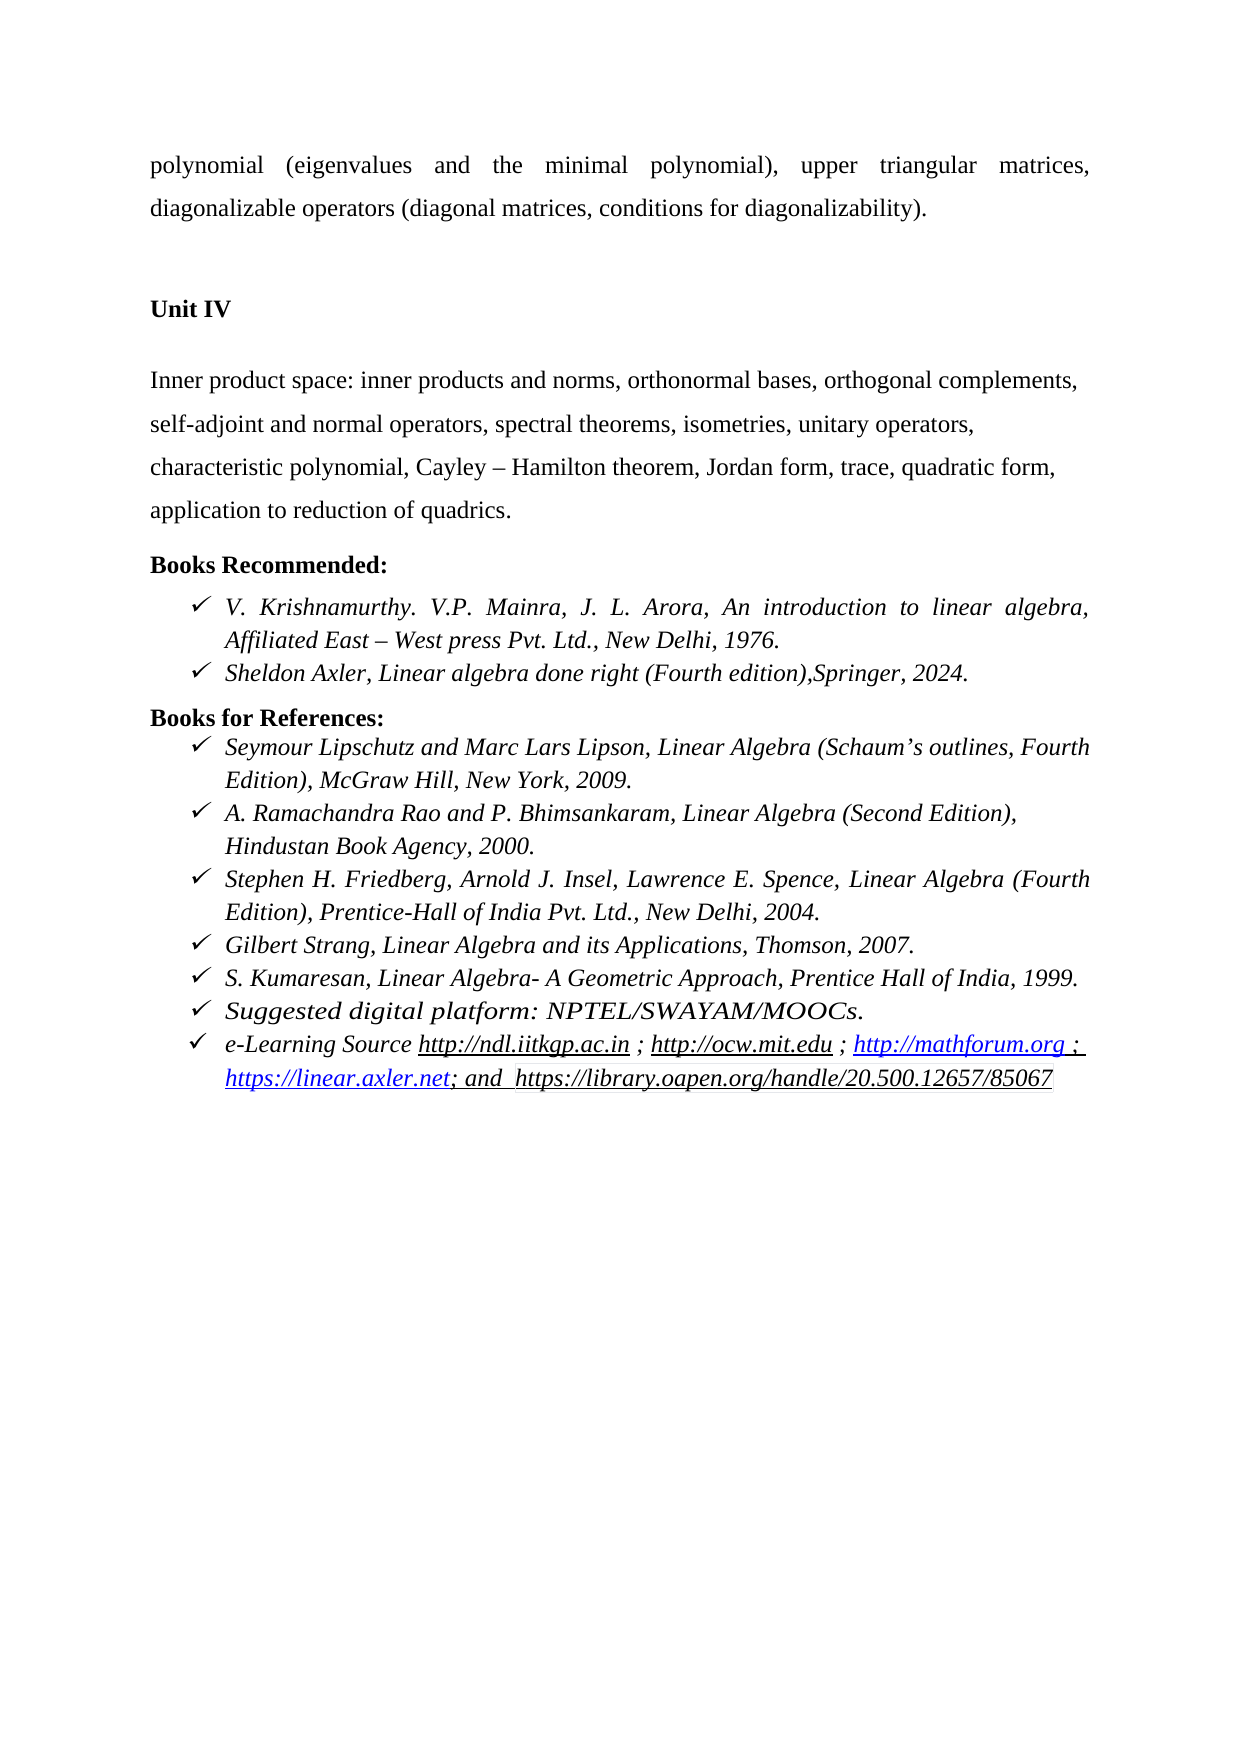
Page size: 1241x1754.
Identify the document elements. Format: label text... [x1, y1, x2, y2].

text Books Recommended: [150, 551, 1090, 579]
list Sheldon Axler, Linear algebra done right (Fourth edition),Springer, 2024. [187, 658, 1090, 687]
subtitle Unit IV [150, 294, 1090, 322]
list S. Kumaresan, Linear Algebra- A Geometric Approach, Prentice Hall of India, 1999. [187, 963, 1090, 992]
list Suggested digital platform: NPTEL/SWAYAM/MOOCs. [187, 996, 1090, 1025]
list Seymour Lipschutz and Marc Lars Lipson, Linear Algebra (Schaum’s outlines, Fourth Edition), McGraw Hill, New York, 2009. [187, 732, 1090, 794]
list V. Krishnamurthy. V.P. Mainra, J. L. Arora, An introduction to linear algebra, Affiliated East – West press Pvt. Ltd., New Delhi, 1976. [187, 592, 1090, 654]
list Stephen H. Friedberg, Arnold J. Insel, Lawrence E. Spence, Linear Algebra (Fourth Edition), Prentice-Hall of India Pvt. Ltd., New Delhi, 2004. [187, 864, 1090, 926]
list e-Learning Source http://ndl.iitkgp.ac.in ; http://ocw.mit.edu ; http://mathforum.org ; https://linear.axler.net; and https://library.oapen.org/handle/20.500.12657/85067 [187, 1029, 1090, 1092]
list A. Ramachandra Rao and P. Bhimsankaram, Linear Algebra (Second Edition), Hindustan Book Agency, 2000. [187, 798, 1090, 860]
list Gilbert Strang, Linear Algebra and its Applications, Thomson, 2007. [187, 930, 1090, 959]
text Inner product space: inner products and norms, orthonormal bases, orthogonal complements, self-adjoint and normal operators, spectral theorems, isometries, unitary operators, characteristic polynomial, Cayley – Hamilton theorem, Jordan form, trace, quadratic form, application to reduction of quadrics. [150, 366, 1090, 524]
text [150, 150, 1090, 222]
text Books for References: [150, 703, 1090, 732]
